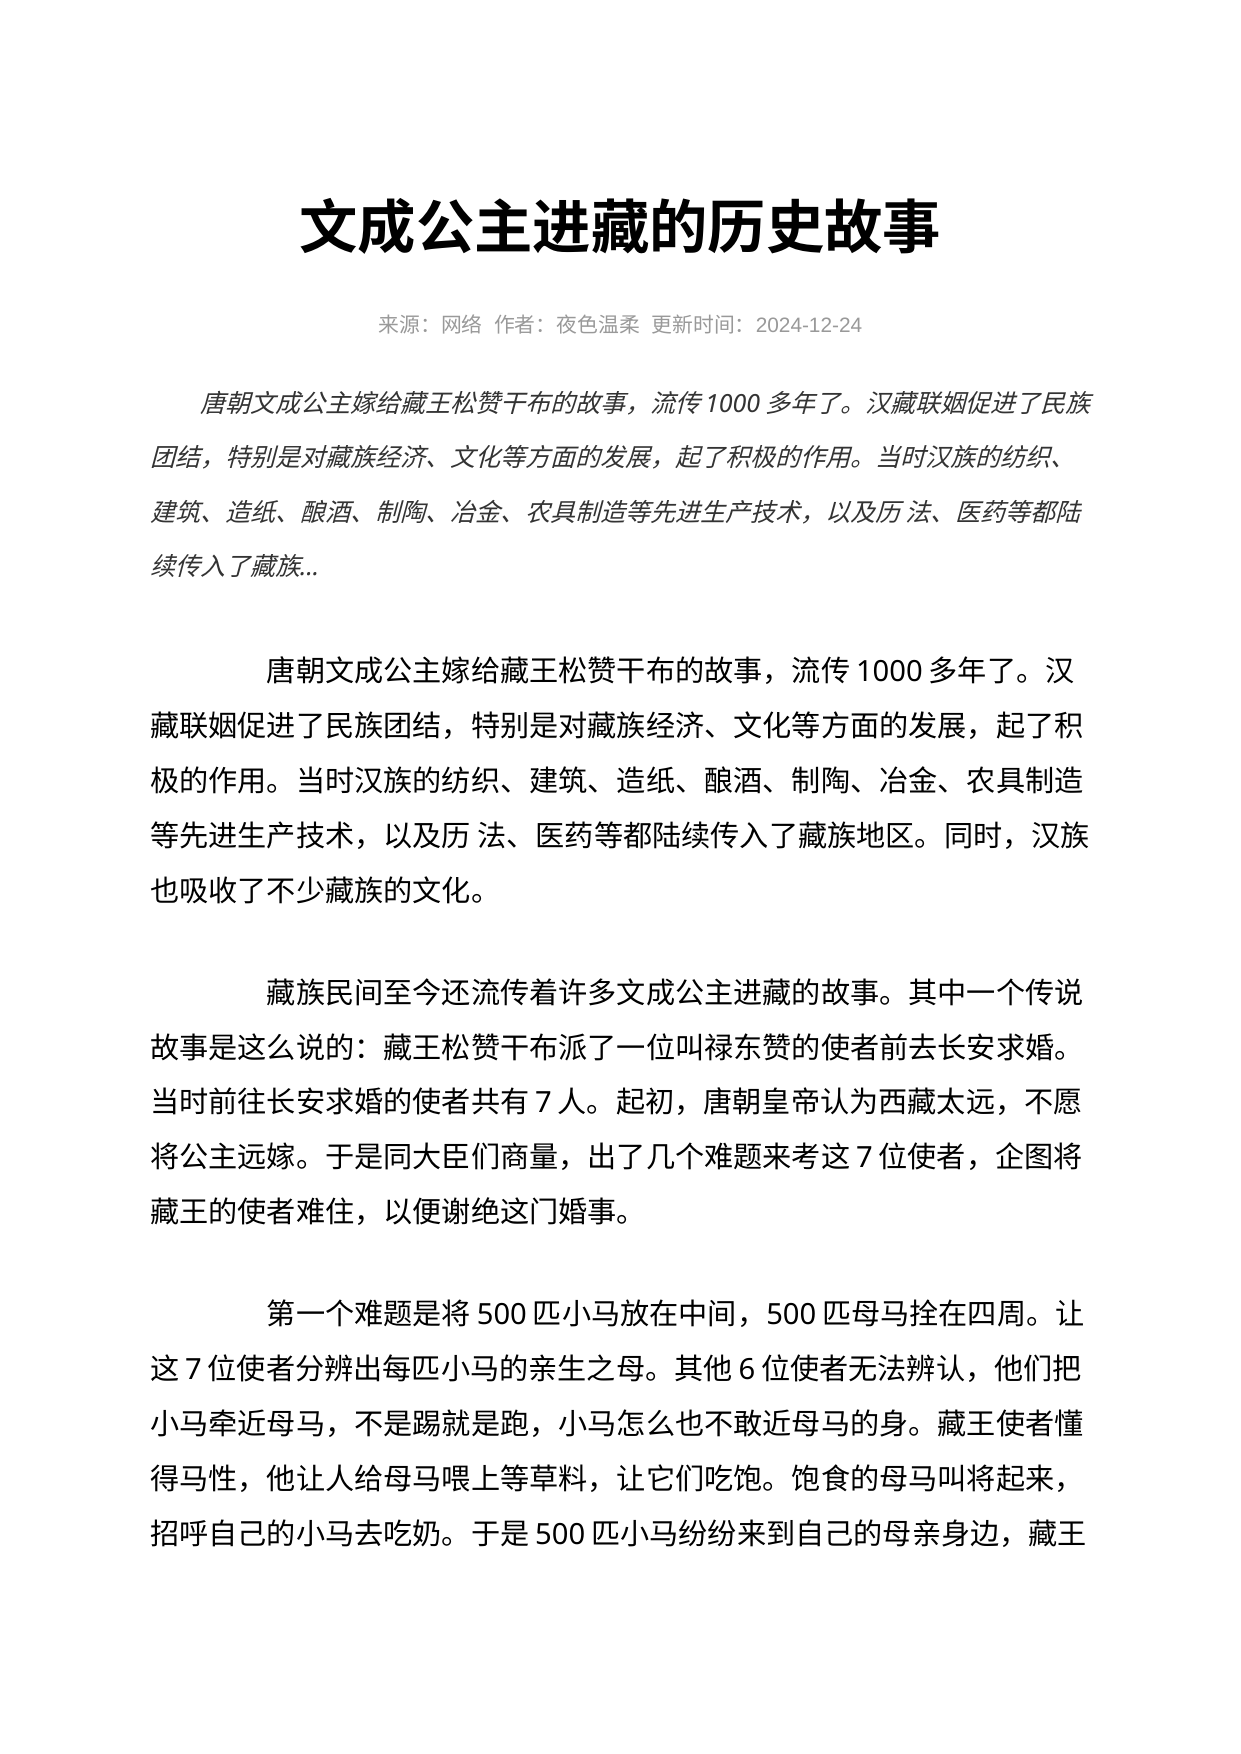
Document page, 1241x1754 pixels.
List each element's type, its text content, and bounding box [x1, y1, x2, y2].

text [150, 1291, 1090, 1553]
text 来源：网络 作者：夜色温柔 更新时间：2024-12-24 [150, 313, 1090, 337]
text 唐朝文成公主嫁给藏王松赞干布的故事，流传1000多年了。汉藏联姻促进了民族团结，特别是对藏族经济、文化等方面的发展，起了积极的作用。当时汉族的纺织、建筑、造纸、酿酒、制陶、冶金、农具制造等先进生产技术，以及历 法、医药等都陆续传入了藏族地区。同时，汉族也吸收了不少藏族的文化。 [150, 648, 1090, 910]
text 唐朝文成公主嫁给藏王松赞干布的故事，流传1000多年了。汉藏联姻促进了民族团结，特别是对藏族经济、文化等方面的发展，起了积极的作用。当时汉族的纺织、建筑、造纸、酿酒、制陶、冶金、农具制造等先进生产技术，以及历 法、医药等都陆续传入了藏族... [150, 383, 1090, 583]
subtitle 文成公主进藏的历史故事 [150, 181, 1090, 266]
text 藏族民间至今还流传着许多文成公主进藏的故事。其中一个传说故事是这么说的：藏王松赞干布派了一位叫禄东赞的使者前去长安求婚。当时前往长安求婚的使者共有7人。起初，唐朝皇帝认为西藏太远，不愿将公主远嫁。于是同大臣们商量，出了几个难题来考这7位使者，企图将藏王的使者难住，以便谢绝这门婚事。 [150, 969, 1090, 1231]
